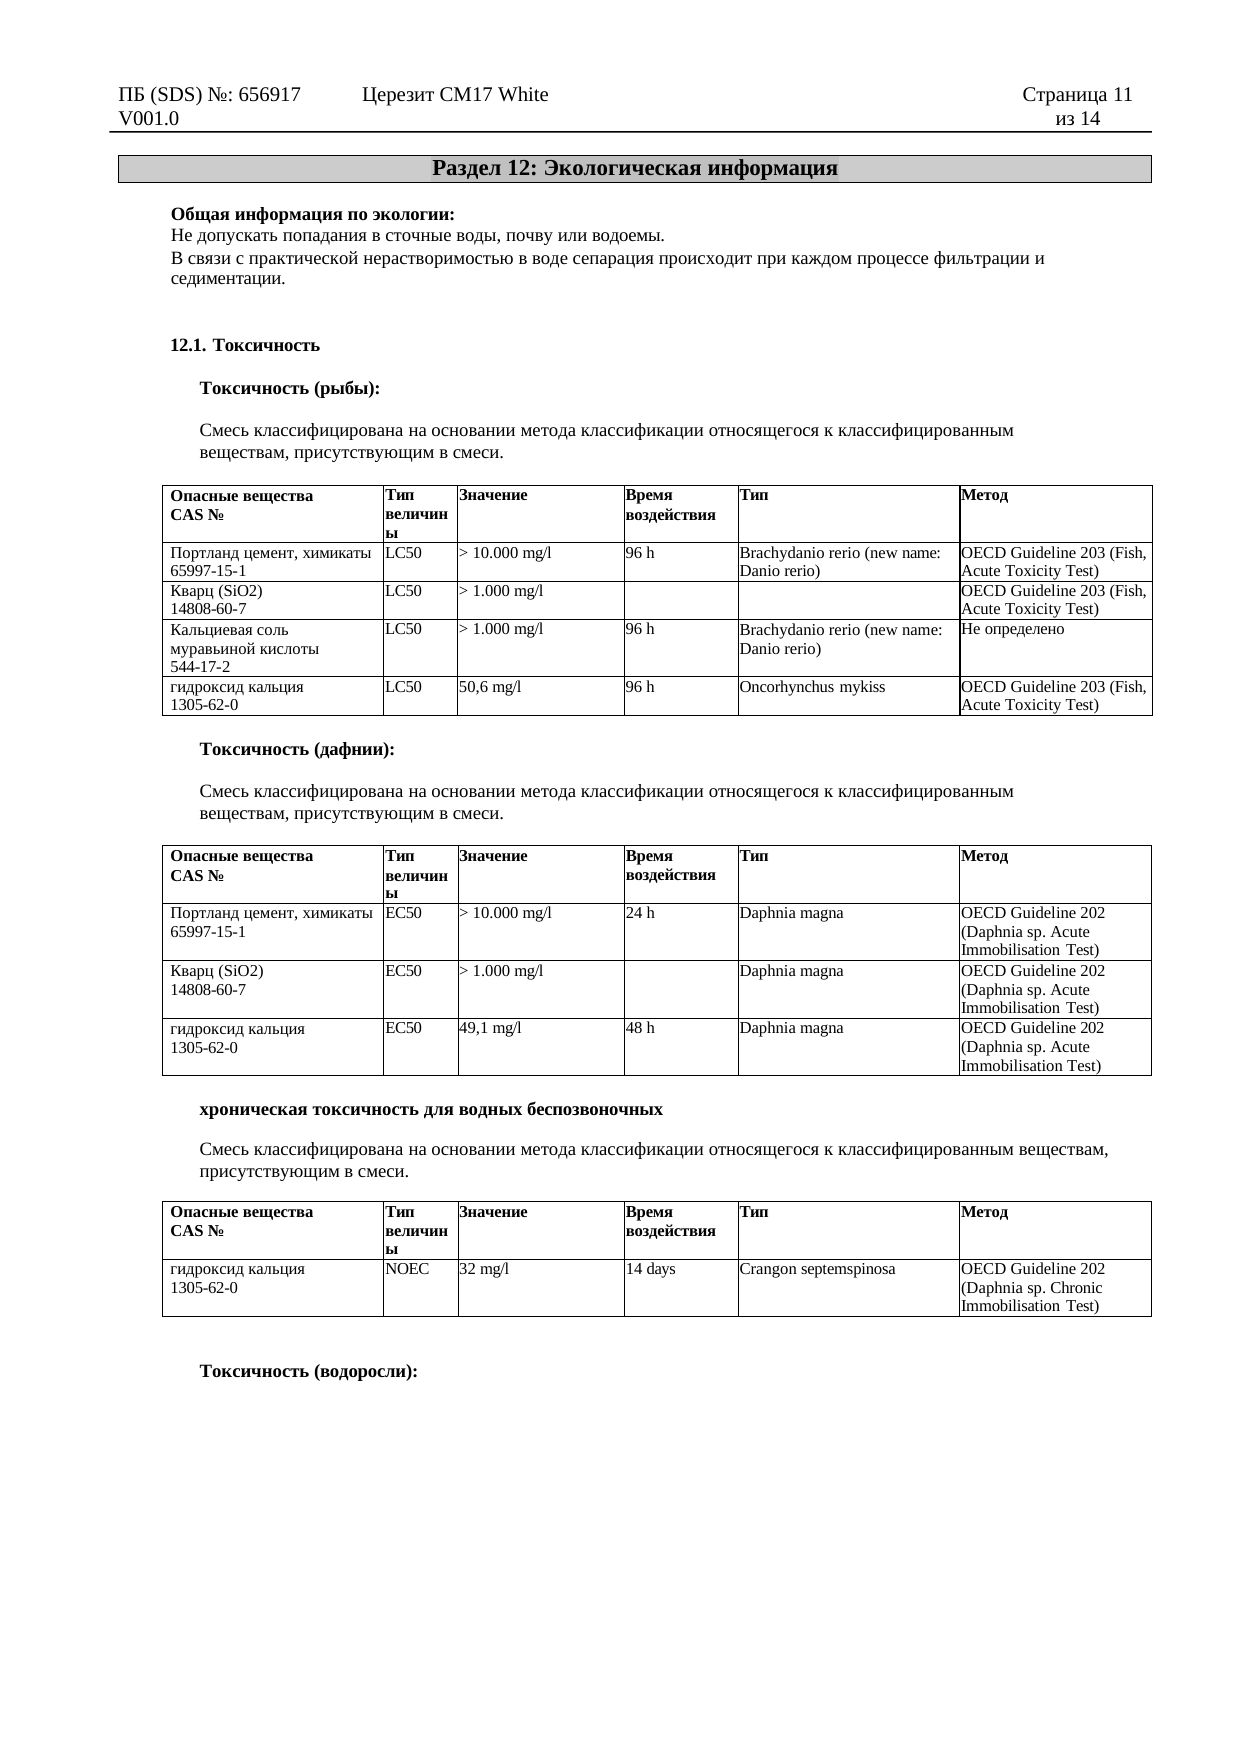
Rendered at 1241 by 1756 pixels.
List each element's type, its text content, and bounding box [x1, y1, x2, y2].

table_cell Brachydanio rerio (new name: Danio rerio) [739, 543, 959, 581]
table_header Время воздействия [625, 486, 738, 542]
table_cell Не допускать попадания в сточные воды, почву или водоемы. [165, 226, 1049, 247]
text Смесь классифицирована на основании метода классификации относящегося к классифицированным веществам, присутствующим в смеси. [199, 419, 1097, 462]
table_header Опасные вещества CAS № [163, 486, 383, 542]
table_cell LC50 [384, 543, 457, 581]
table_cell Кварц (SiO2) 14808-60-7 [163, 961, 383, 1018]
table_cell В связи с практической нерастворимостью в воде сепарация происходит при каждом процессе фильтрации и седиментации. [165, 247, 1049, 290]
table_cell гидроксид кальция 1305-62-0 [163, 1019, 383, 1075]
table_cell [625, 961, 738, 1018]
table_cell Crangon septemspinosa [739, 1260, 959, 1316]
table_cell > 1.000 mg/l [459, 961, 624, 1018]
list Токсичность [170, 333, 1211, 355]
table_header Опасные вещества CAS № [163, 1202, 383, 1258]
table_cell Кальциевая соль муравьиной кислоты 544-17-2 [163, 620, 383, 676]
table_header [119, 156, 431, 182]
table_cell Daphnia magna [739, 904, 959, 960]
table_header Значение [459, 846, 624, 903]
table_cell OECD Guideline 202 (Daphnia sp. Acute Immobilisation Test) [960, 1019, 1151, 1075]
table_cell 24 h [625, 904, 738, 960]
text Токсичность (водоросли): [199, 1360, 1211, 1382]
table_cell Oncorhynchus mykiss [739, 677, 959, 715]
table_header [839, 156, 1151, 182]
table_cell 96 h [625, 620, 738, 676]
text Токсичность (рыбы): [199, 377, 1211, 398]
table_cell > 10.000 mg/l [458, 543, 624, 581]
table_header Метод [960, 1202, 1151, 1258]
table_cell NOEC [384, 1260, 458, 1316]
table_cell EC50 [384, 961, 458, 1018]
table_header Тип [739, 846, 959, 903]
table_cell OECD Guideline 203 (Fish, Acute Toxicity Test) [961, 582, 1152, 619]
table_header Метод [961, 486, 1152, 542]
text Смесь классифицирована на основании метода классификации относящегося к классифицированным веществам, присутствующим в смеси. [199, 780, 1097, 823]
table_cell > 10.000 mg/l [459, 904, 624, 960]
table_cell гидроксид кальция 1305-62-0 [163, 677, 383, 715]
table_header Значение [459, 1202, 624, 1258]
table_cell гидроксид кальция 1305-62-0 [163, 1260, 383, 1316]
table_cell EC50 [384, 904, 458, 960]
table_cell OECD Guideline 202 (Daphnia sp. Acute Immobilisation Test) [960, 961, 1151, 1018]
table_cell 14 days [625, 1260, 738, 1316]
table_cell LC50 [384, 582, 457, 619]
text Токсичность (дафнии): [199, 737, 1211, 759]
table_cell 96 h [625, 677, 738, 715]
table_cell Портланд цемент, химикаты 65997-15-1 [163, 904, 383, 960]
table_header Тип [739, 1202, 959, 1258]
text хроническая токсичность для водных беспозвоночных [199, 1098, 1211, 1119]
table_cell OECD Guideline 203 (Fish, Acute Toxicity Test) [961, 677, 1152, 715]
table_header Раздел 12: Экологическая информация [431, 156, 839, 182]
table_cell > 1.000 mg/l [458, 620, 624, 676]
table_cell Не определено [961, 620, 1152, 676]
table_cell Кварц (SiO2) 14808-60-7 [163, 582, 383, 619]
table_cell OECD Guideline 202 (Daphnia sp. Acute Immobilisation Test) [960, 904, 1151, 960]
table_cell 48 h [625, 1019, 738, 1075]
table_header Опасные вещества CAS № [163, 846, 383, 903]
table_cell Портланд цемент, химикаты 65997-15-1 [163, 543, 383, 581]
table_header Значение [458, 486, 624, 542]
table_cell 49,1 mg/l [459, 1019, 624, 1075]
table_cell Brachydanio rerio (new name: Danio rerio) [739, 620, 959, 676]
table_cell Daphnia magna [739, 1019, 959, 1075]
table_header Тип величин ы [384, 846, 458, 903]
table_cell [625, 582, 738, 619]
table_header Время воздействия [625, 846, 738, 903]
table_header Тип величин ы [384, 486, 457, 542]
table_cell OECD Guideline 202 (Daphnia sp. Chronic Immobilisation Test) [960, 1260, 1151, 1316]
table_cell OECD Guideline 203 (Fish, Acute Toxicity Test) [961, 543, 1152, 581]
table_header Время воздействия [625, 1202, 738, 1258]
table_header Метод [960, 846, 1151, 903]
table_header Тип величин ы [384, 1202, 458, 1258]
table_cell Daphnia magna [739, 961, 959, 1018]
table_cell > 1.000 mg/l [458, 582, 624, 619]
table_cell LC50 [384, 677, 457, 715]
table_cell EC50 [384, 1019, 458, 1075]
table_cell [739, 582, 959, 619]
table_cell 96 h [625, 543, 738, 581]
table_header Тип [739, 486, 959, 542]
table_cell 50,6 mg/l [458, 677, 624, 715]
table_cell LC50 [384, 620, 457, 676]
table_header Общая информация по экологии: [165, 205, 1049, 226]
text Смесь классифицирована на основании метода классификации относящегося к классифицированным веществам, присутствующим в смеси. [199, 1138, 1211, 1181]
table_cell 32 mg/l [459, 1260, 624, 1316]
